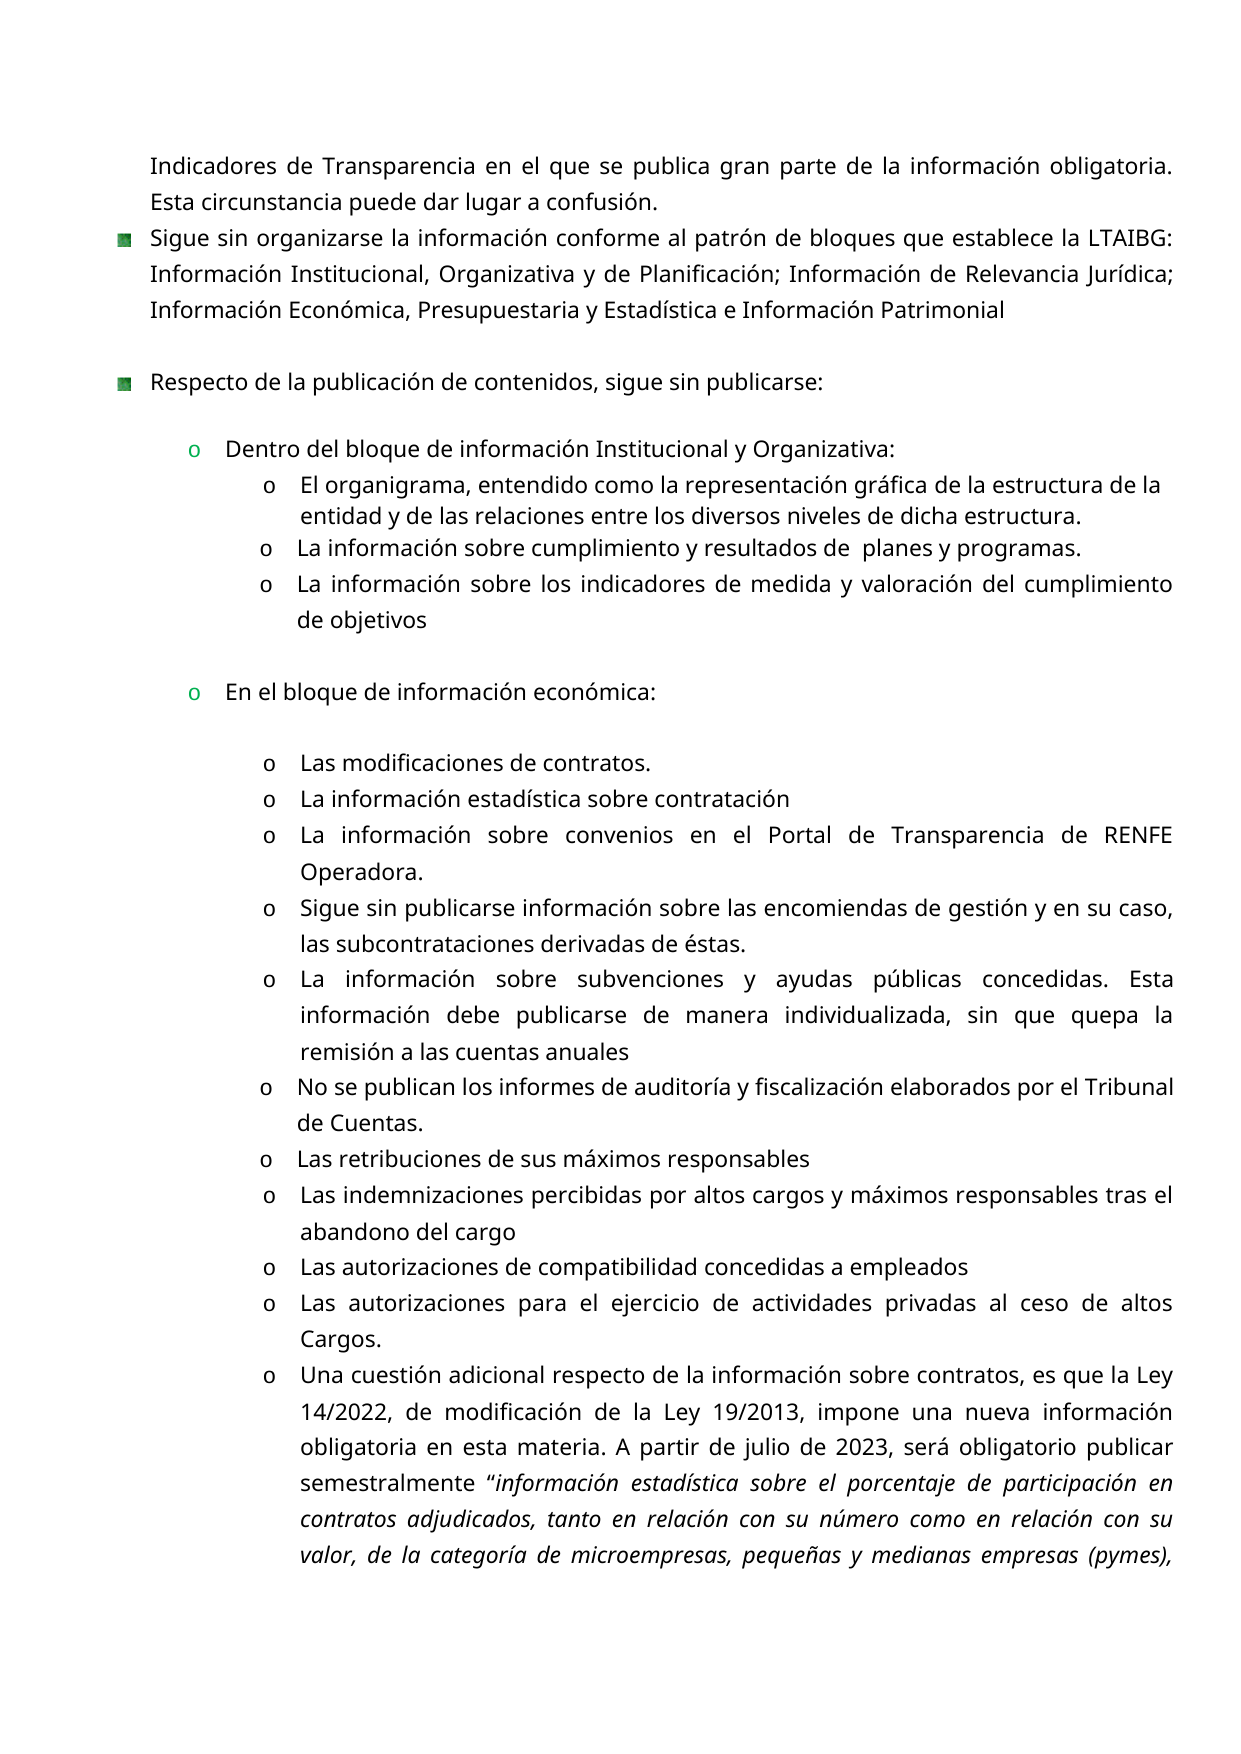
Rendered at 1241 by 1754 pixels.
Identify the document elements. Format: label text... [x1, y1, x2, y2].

list La información estadística sobre contratación [262, 783, 1174, 815]
list Sigue sin organizarse la información conforme al patrón de bloques que establece la LTAIBG: Información Institucional, Organizativa y de Planificación; Información de Relevancia Jurídica; Información Económica, Presupuestaria y Estadística e Información Patrimonial [112, 222, 1174, 325]
list La información sobre convenios en el Portal de Transparencia de RENFE Operadora. [262, 819, 1174, 887]
list El organigrama, entendido como la representación gráfica de la estructura de la entidad y de las relaciones entre los diversos niveles de dicha estructura. [262, 469, 1174, 531]
list No se publican los informes de auditoría y fiscalización elaborados por el Tribunal de Cuentas. [259, 1071, 1174, 1139]
list Las retribuciones de sus máximos responsables [259, 1143, 1174, 1175]
list Las autorizaciones de compatibilidad concedidas a empleados [262, 1251, 1174, 1283]
list Respecto de la publicación de contenidos, sigue sin publicarse: [112, 366, 1174, 397]
list Las modificaciones de contratos. [262, 747, 1174, 779]
list La información sobre cumplimiento y resultados de planes y programas. [259, 531, 1174, 563]
list La información sobre subvenciones y ayudas públicas concedidas. Esta información debe publicarse de manera individualizada, sin que quepa la remisión a las cuentas anuales [262, 963, 1174, 1067]
picture [113, 229, 131, 247]
list Las indemnizaciones percibidas por altos cargos y máximos responsables tras el abandono del cargo [262, 1179, 1174, 1247]
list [262, 1359, 1174, 1570]
list En el bloque de información económica: [187, 675, 1174, 707]
list La información sobre los indicadores de medida y valoración del cumplimiento de objetivos [259, 567, 1174, 635]
list Las autorizaciones para el ejercicio de actividades privadas al ceso de altos Cargos. [262, 1287, 1174, 1355]
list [112, 150, 1174, 217]
list Dentro del bloque de información Institucional y Organizativa: [187, 433, 1174, 464]
picture [113, 373, 131, 391]
list Sigue sin publicarse información sobre las encomiendas de gestión y en su caso, las subcontrataciones derivadas de éstas. [262, 891, 1174, 959]
